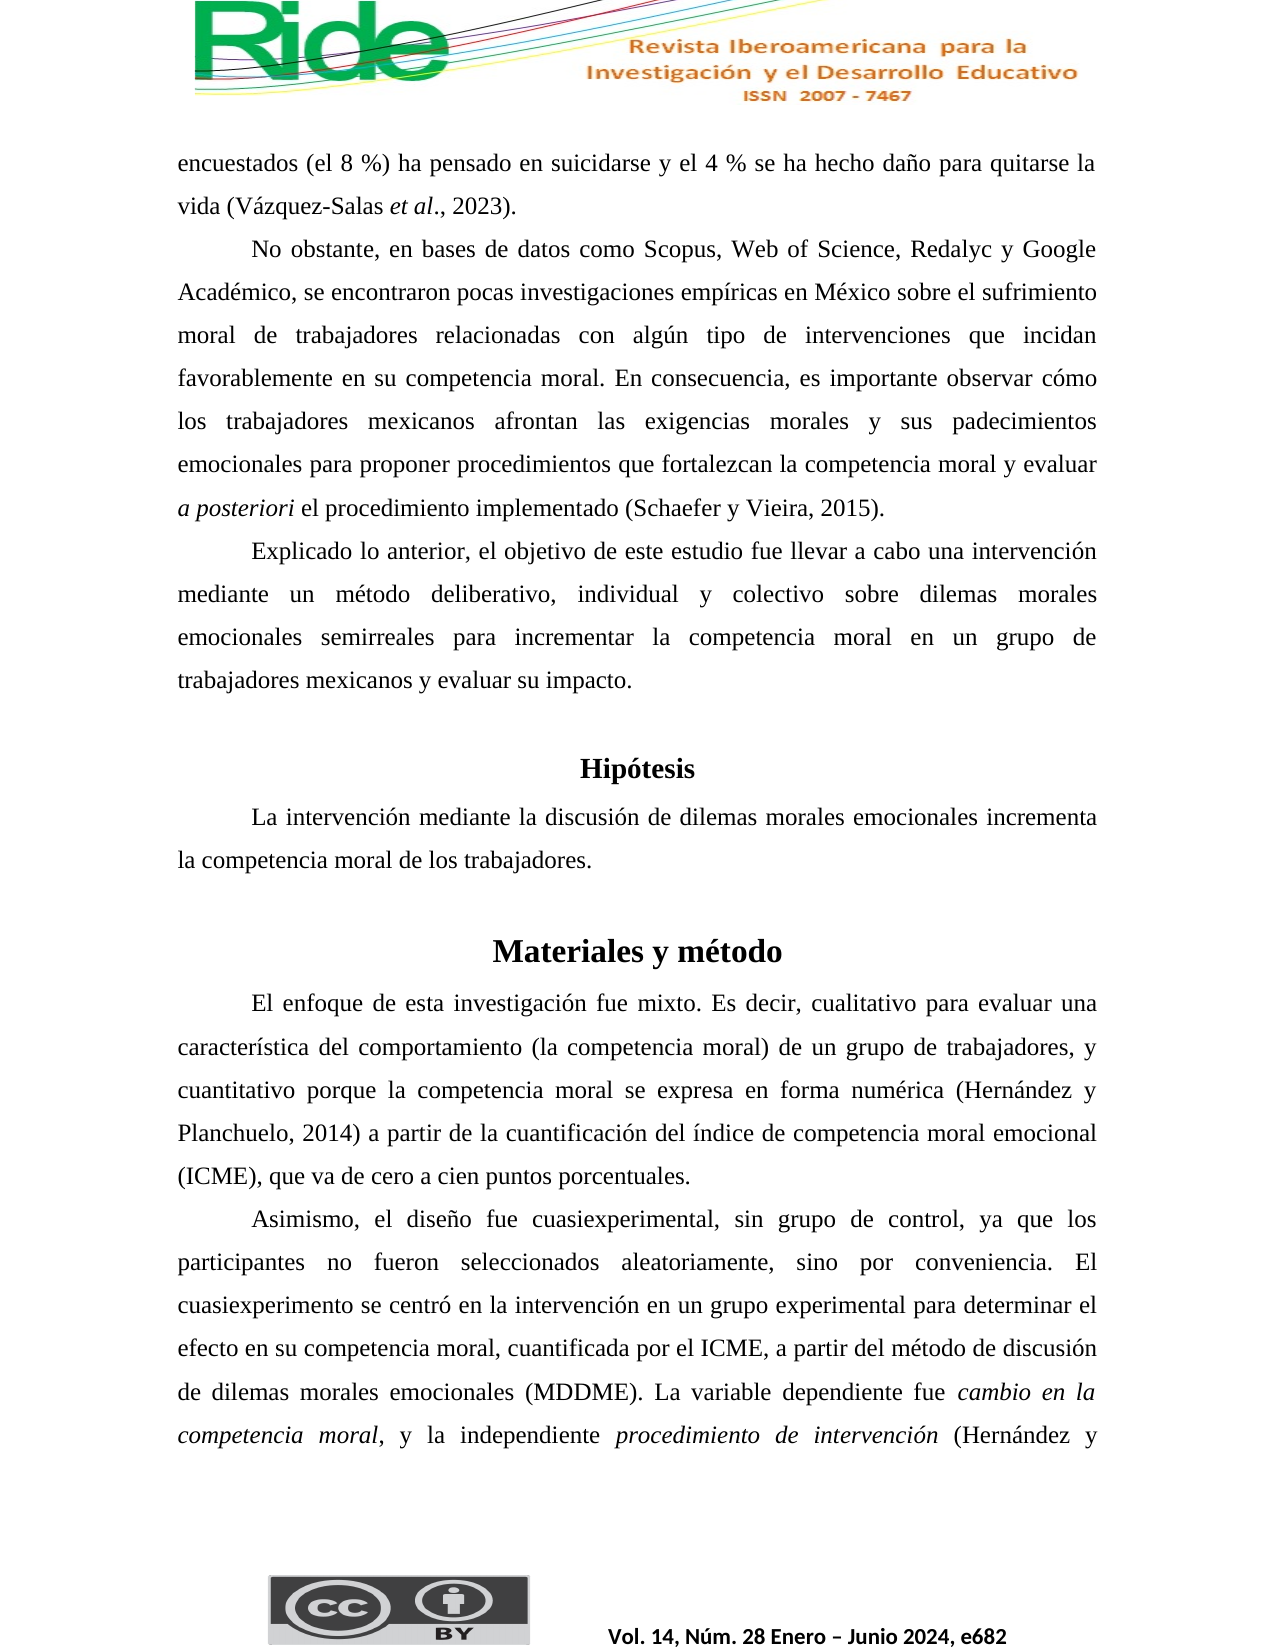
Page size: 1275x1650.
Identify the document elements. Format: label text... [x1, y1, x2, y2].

text La intervención mediante la discusión de dilemas morales emocionales incrementa la competencia moral de los trabajadores. [177, 802, 1098, 873]
text Materiales y método [177, 931, 1098, 969]
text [177, 1204, 1098, 1448]
text Hipótesis [177, 751, 1098, 785]
picture [194, 0, 1081, 105]
text No obstante, en bases de datos como Scopus, Web of Science, Redalyc y Google Académico, se encontraron pocas investigaciones empíricas en México sobre el sufrimiento moral de trabajadores relacionadas con algún tipo de intervenciones que incidan favorablemente en su competencia moral. En consecuencia, es importante observar cómo los trabajadores mexicanos afrontan las exigencias morales y sus padecimientos emocionales para proponer procedimientos que fortalezcan la competencia moral y evaluar a posteriori el procedimiento implementado (Schaefer y Vieira, 2015). [177, 234, 1098, 521]
text Explicado lo anterior, el objetivo de este estudio fue llevar a cabo una intervención mediante un método deliberativo, individual y colectivo sobre dilemas morales emocionales semirreales para incrementar la competencia moral en un grupo de trabajadores mexicanos y evaluar su impacto. [177, 536, 1098, 694]
text El enfoque de esta investigación fue mixto. Es decir, cualitativo para evaluar una característica del comportamiento (la competencia moral) de un grupo de trabajadores, y cuantitativo porque la competencia moral se expresa en forma numérica (Hernández y Planchuelo, 2014) a partir de la cuantificación del índice de competencia moral emocional (ICME), que va de cero a cien puntos porcentuales. [177, 988, 1098, 1190]
picture [267, 1575, 531, 1645]
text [177, 148, 1098, 219]
